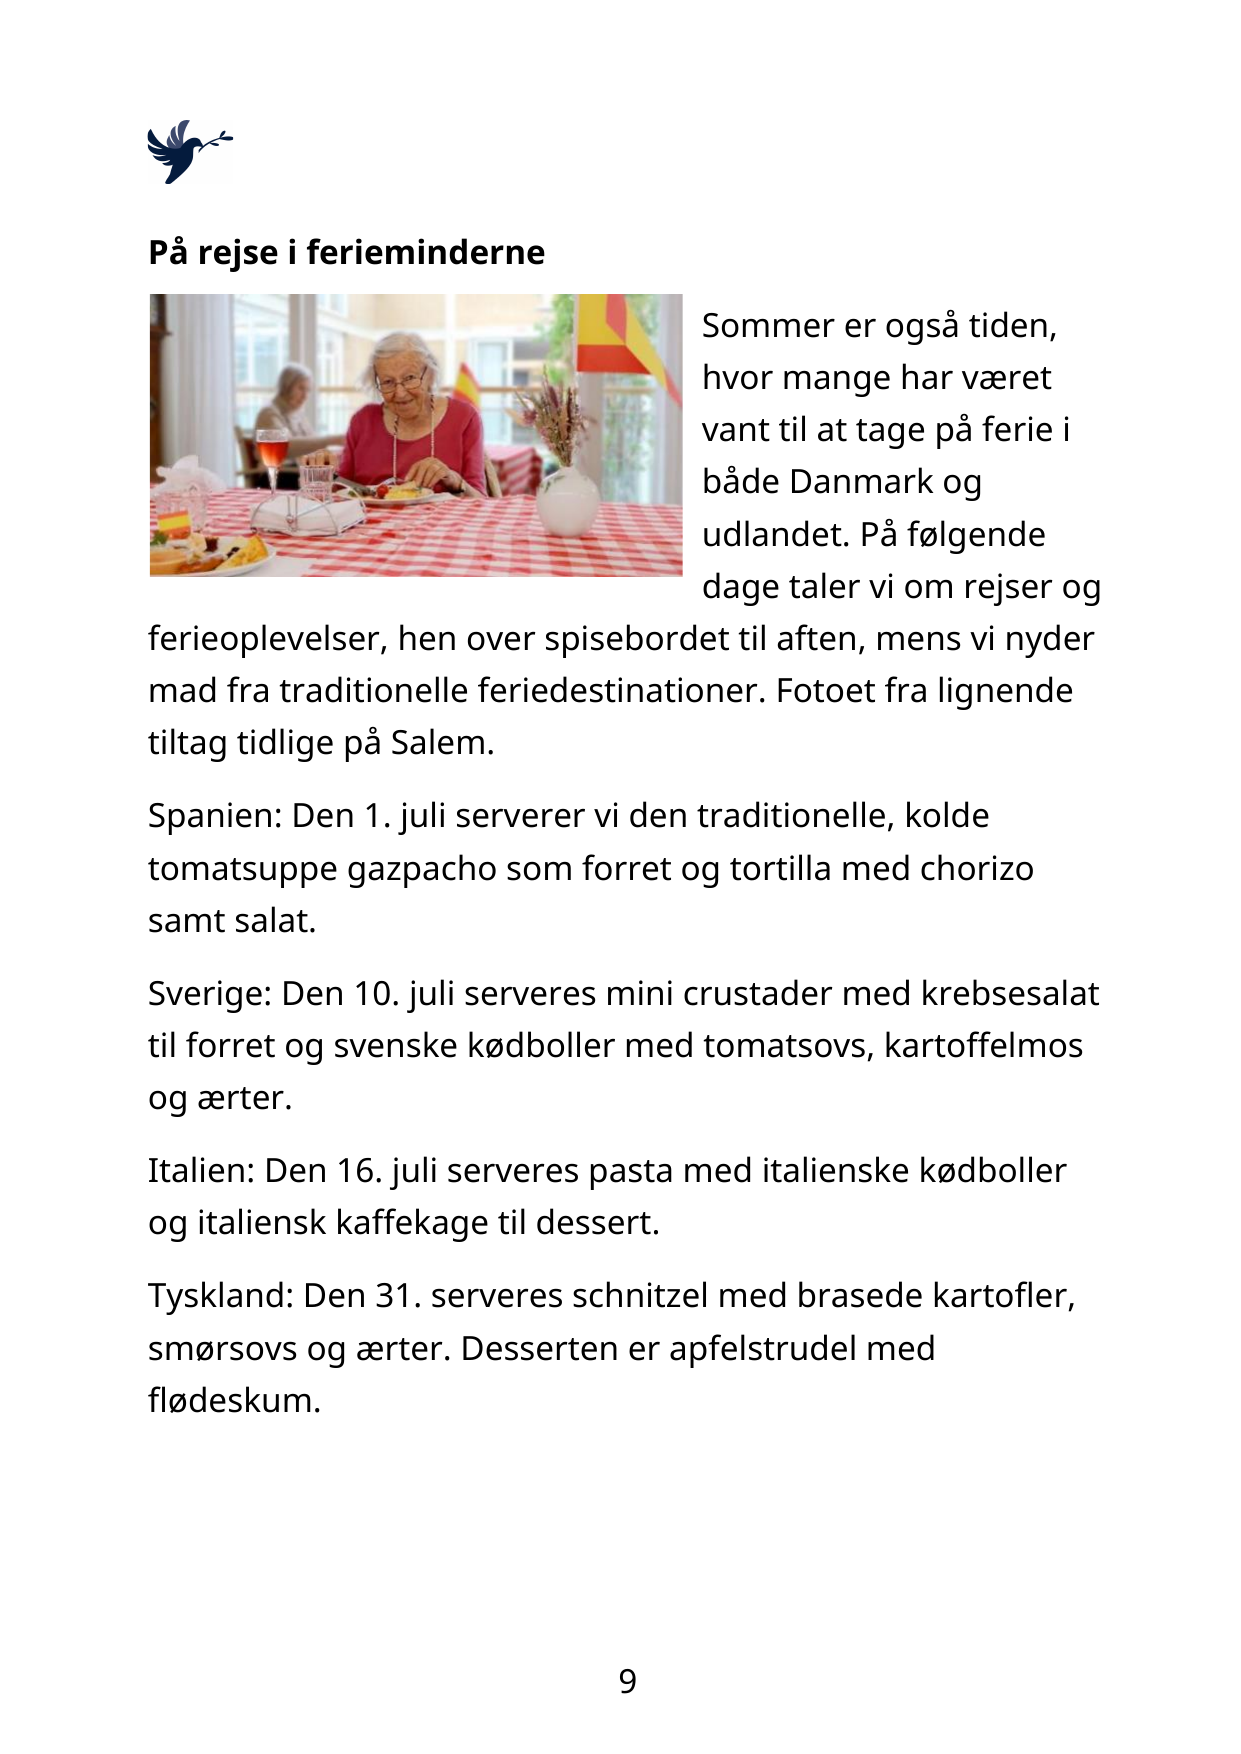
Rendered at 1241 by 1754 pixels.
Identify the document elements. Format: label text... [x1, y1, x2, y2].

text Sverige: Den 10. juli serveres mini crustader med krebsesalat til forret og svenske kødboller med tomatsovs, kartoffelmos og ærter. [148, 969, 1107, 1119]
text På rejse i ferieminderne [148, 228, 1107, 274]
text Tyskland: Den 31. serveres schnitzel med brasede kartofler, smørsovs og ærter. Desserten er apfelstrudel med flødeskum. [148, 1272, 1107, 1422]
picture [147, 120, 234, 184]
picture [148, 294, 683, 576]
text Spanien: Den 1. juli serverer vi den traditionelle, kolde tomatsuppe gazpacho som forret og tortilla med chorizo samt salat. [148, 792, 1107, 942]
text Italien: Den 16. juli serveres pasta med italienske kødboller og italiensk kaffekage til dessert. [148, 1147, 1107, 1244]
